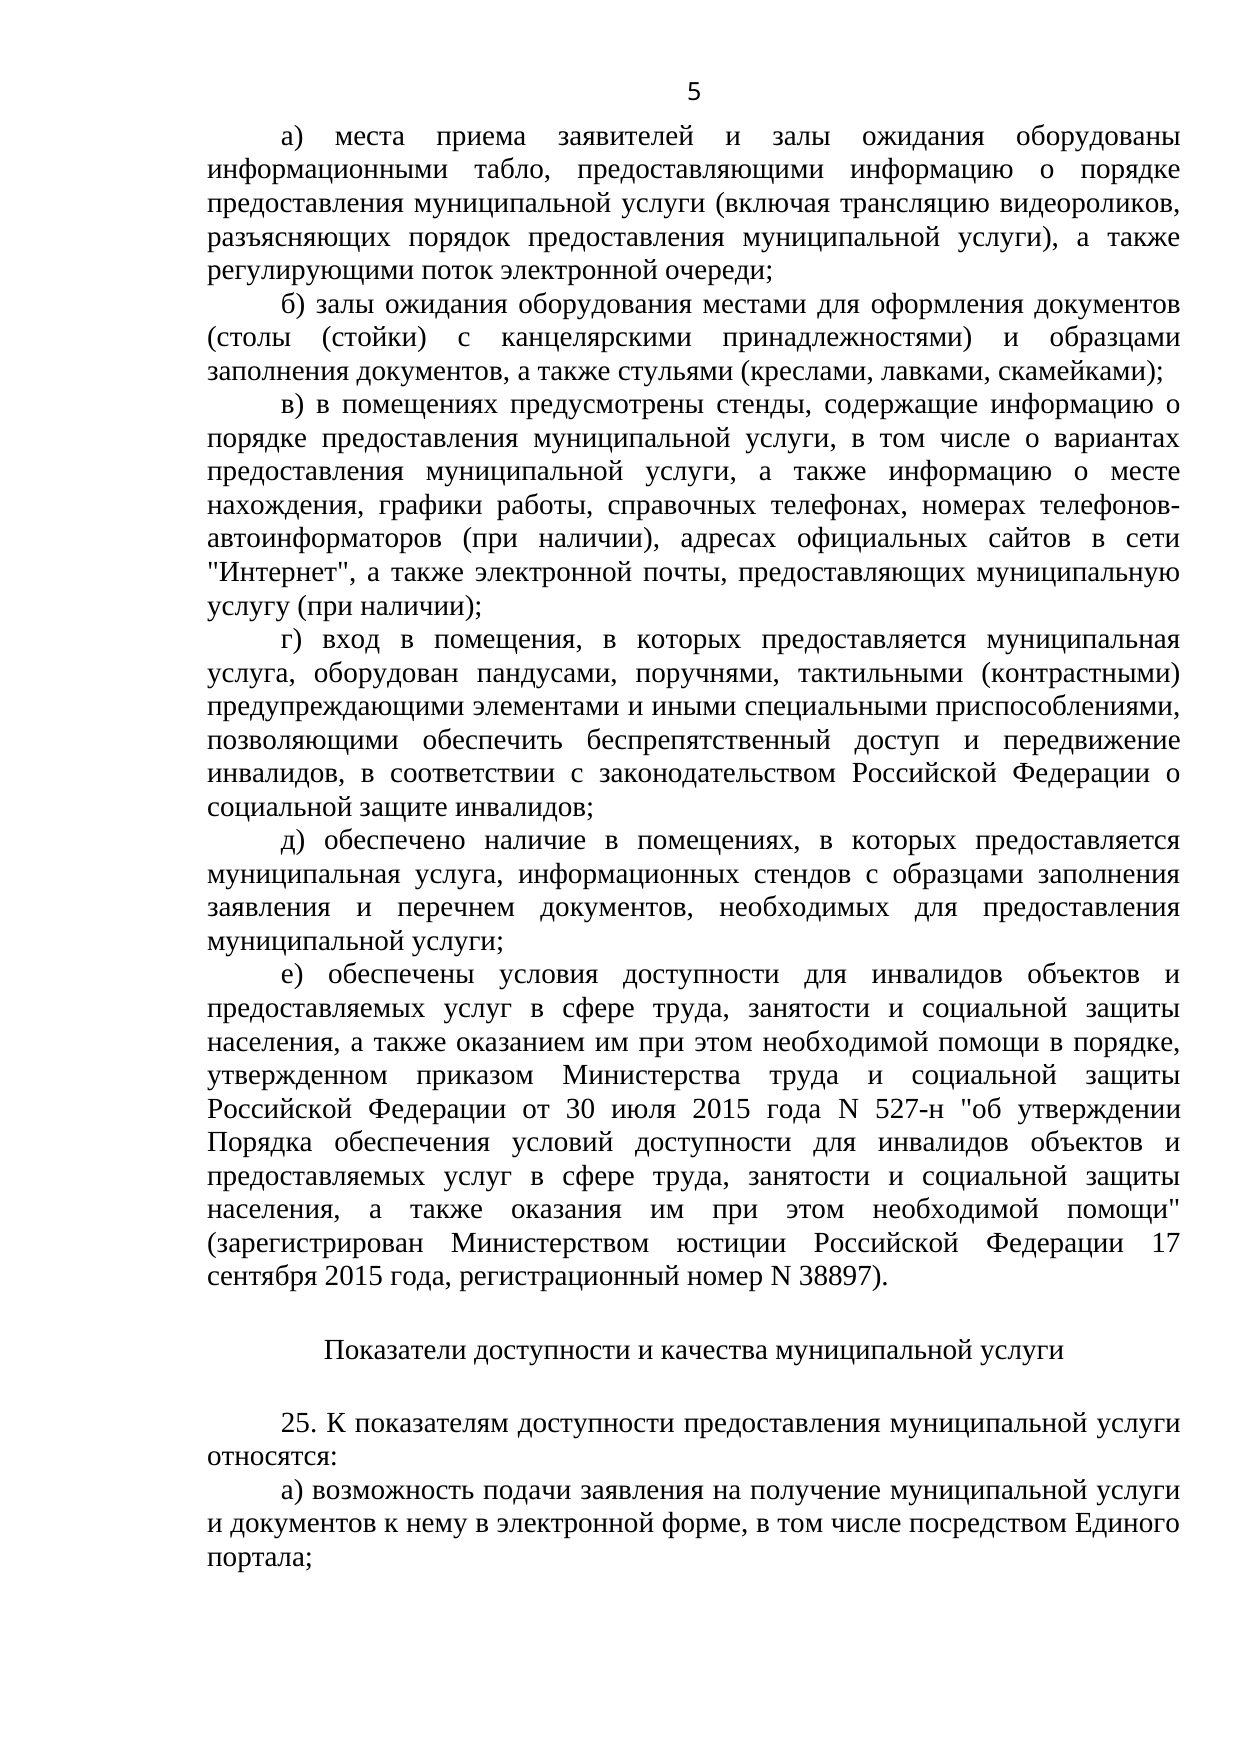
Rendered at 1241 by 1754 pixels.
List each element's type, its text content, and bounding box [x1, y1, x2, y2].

text а) возможность подачи заявления на получение муниципальной услуги и документов к нему в электронной форме, в том числе посредством Единого портала; [207, 1472, 1181, 1573]
text Показатели доступности и качества муниципальной услуги [207, 1332, 1181, 1365]
text г) вход в помещения, в которых предоставляется муниципальная услуга, оборудован пандусами, поручнями, тактильными (контрастными) предупреждающими элементами и иными специальными приспособлениями, позволяющими обеспечить беспрепятственный доступ и передвижение инвалидов, в соответствии с законодательством Российской Федерации о социальной защите инвалидов; [207, 621, 1181, 822]
text а) места приема заявителей и залы ожидания оборудованы информационными табло, предоставляющими информацию о порядке предоставления муниципальной услуги (включая трансляцию видеороликов, разъясняющих порядок предоставления муниципальной услуги), а также регулирующими поток электронной очереди; [207, 118, 1181, 286]
text в) в помещениях предусмотрены стенды, содержащие информацию о порядке предоставления муниципальной услуги, в том числе о вариантах предоставления муниципальной услуги, а также информацию о месте нахождения, графики работы, справочных телефонах, номерах телефонов-автоинформаторов (при наличии), адресах официальных сайтов в сети "Интернет", а также электронной почты, предоставляющих муниципальную услугу (при наличии); [207, 386, 1181, 621]
text б) залы ожидания оборудования местами для оформления документов (столы (стойки) с канцелярскими принадлежностями) и образцами заполнения документов, а также стульями (креслами, лавками, скамейками); [207, 286, 1181, 386]
text 25. К показателям доступности предоставления муниципальной услуги относятся: [207, 1405, 1181, 1472]
text д) обеспечено наличие в помещениях, в которых предоставляется муниципальная услуга, информационных стендов с образцами заполнения заявления и перечнем документов, необходимых для предоставления муниципальной услуги; [207, 822, 1181, 957]
text е) обеспечены условия доступности для инвалидов объектов и предоставляемых услуг в сфере труда, занятости и социальной защиты населения, а также оказанием им при этом необходимой помощи в порядке, утвержденном приказом Министерства труда и социальной защиты Российской Федерации от 30 июля 2015 года N 527-н "об утверждении Порядка обеспечения условий доступности для инвалидов объектов и предоставляемых услуг в сфере труда, занятости и социальной защиты населения, а также оказания им при этом необходимой помощи" (зарегистрирован Министерством юстиции Российской Федерации 17 сентября 2015 года, регистрационный номер N 38897). [207, 957, 1181, 1292]
